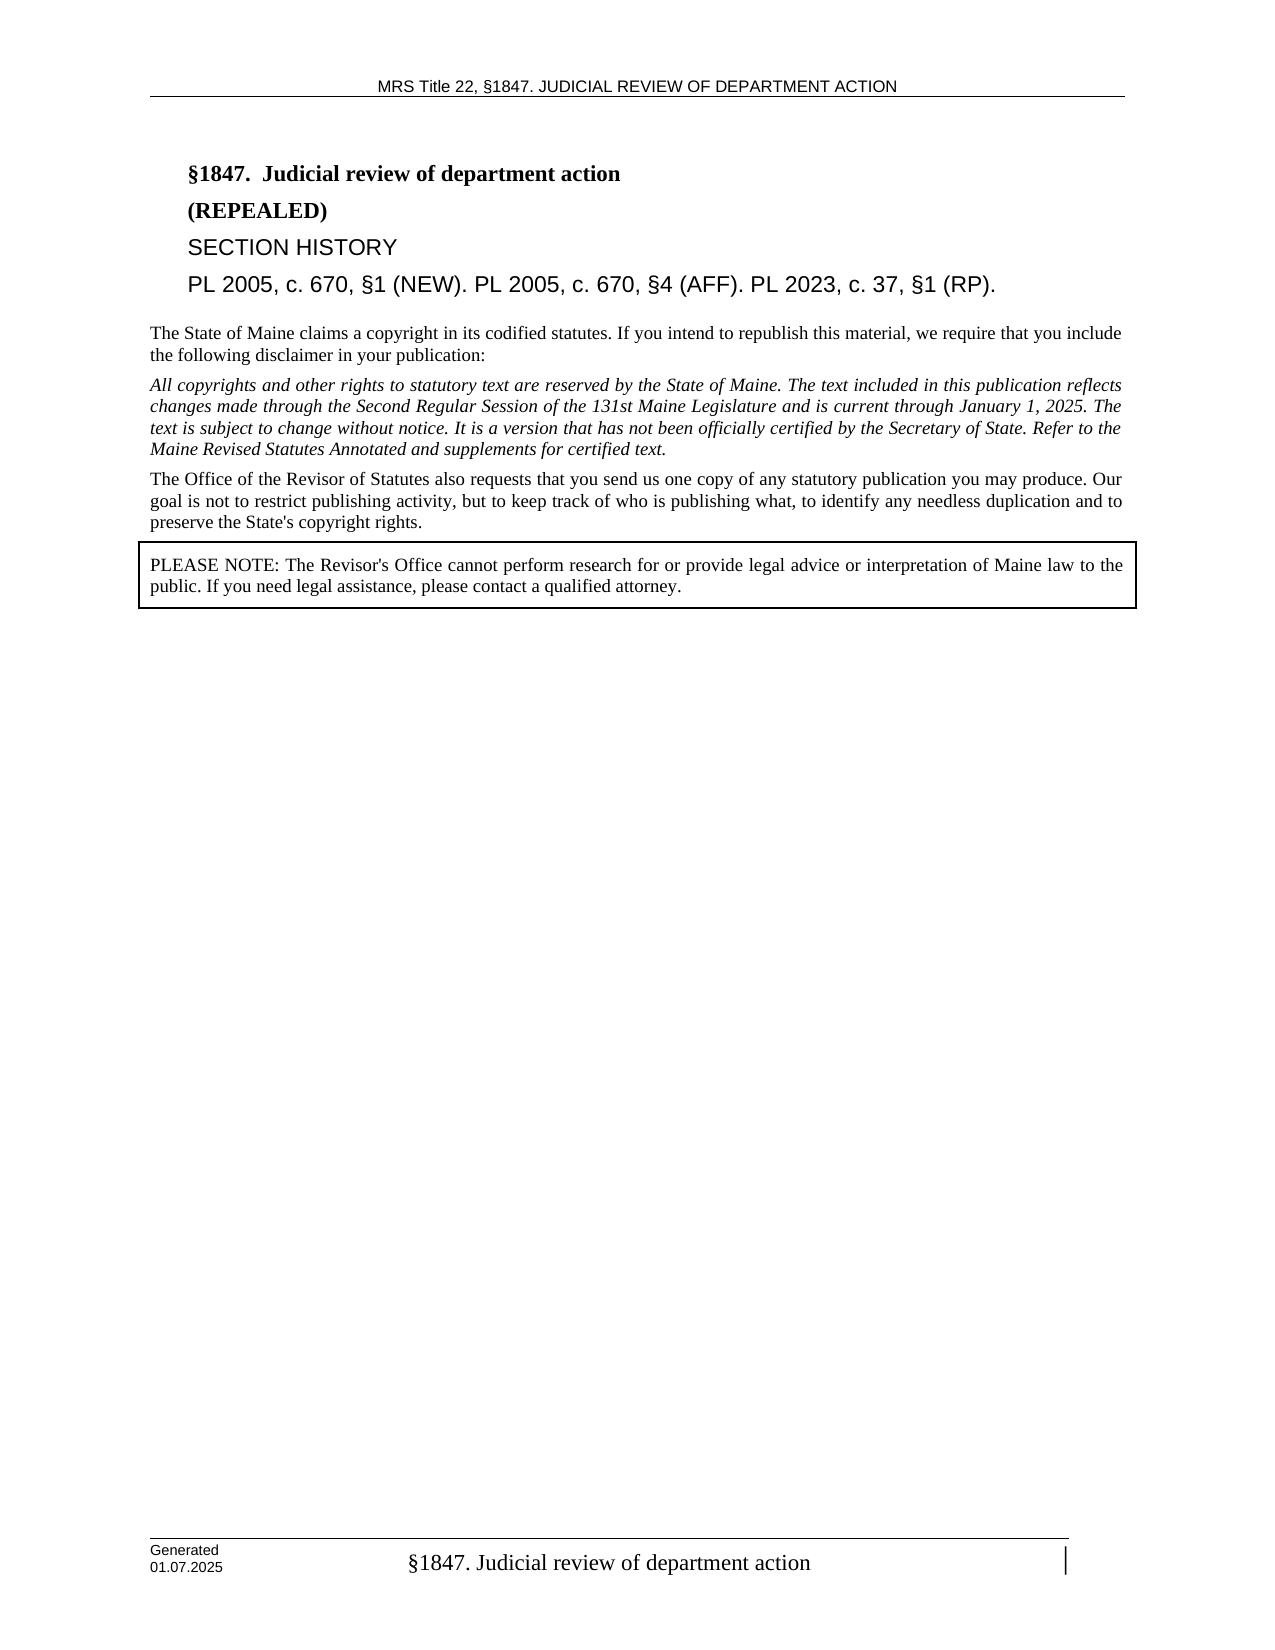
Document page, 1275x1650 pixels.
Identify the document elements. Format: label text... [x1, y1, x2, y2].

text PL 2005, c. 670, §1 (NEW). PL 2005, c. 670, §4 (AFF). PL 2023, c. 37, §1 (RP). [187, 271, 1125, 297]
text The Office of the Revisor of Statutes also requests that you send us one copy of any statutory publication you may produce. Our goal is not to restrict publishing activity, but to keep track of who is publishing what, to identify any needless duplication and to preserve the State's copyright rights. [150, 468, 1125, 533]
text All copyrights and other rights to statutory text are reserved by the State of Maine. The text included in this publication reflects changes made through the Second Regular Session of the 131st Maine Legislature and is current through January 1, 2025 . The text is subject to change without notice. It is a version that has not been officially certified by the Secretary of State. Refer to the Maine Revised Statutes Annotated and supplements for certified text. [150, 373, 1125, 460]
text §1847. Judicial review of department action [187, 160, 1125, 187]
text SECTION HISTORY [187, 234, 1125, 260]
text PLEASE NOTE: The Revisor's Office cannot perform research for or provide legal advice or interpretation of Maine law to the public. If you need legal assistance, please contact a qualified attorney. [140, 543, 1135, 607]
text (REPEALED) [187, 197, 1125, 223]
text The State of Maine claims a copyright in its codified statutes. If you intend to republish this material, we require that you include the following disclaimer in your publication: [150, 322, 1125, 365]
